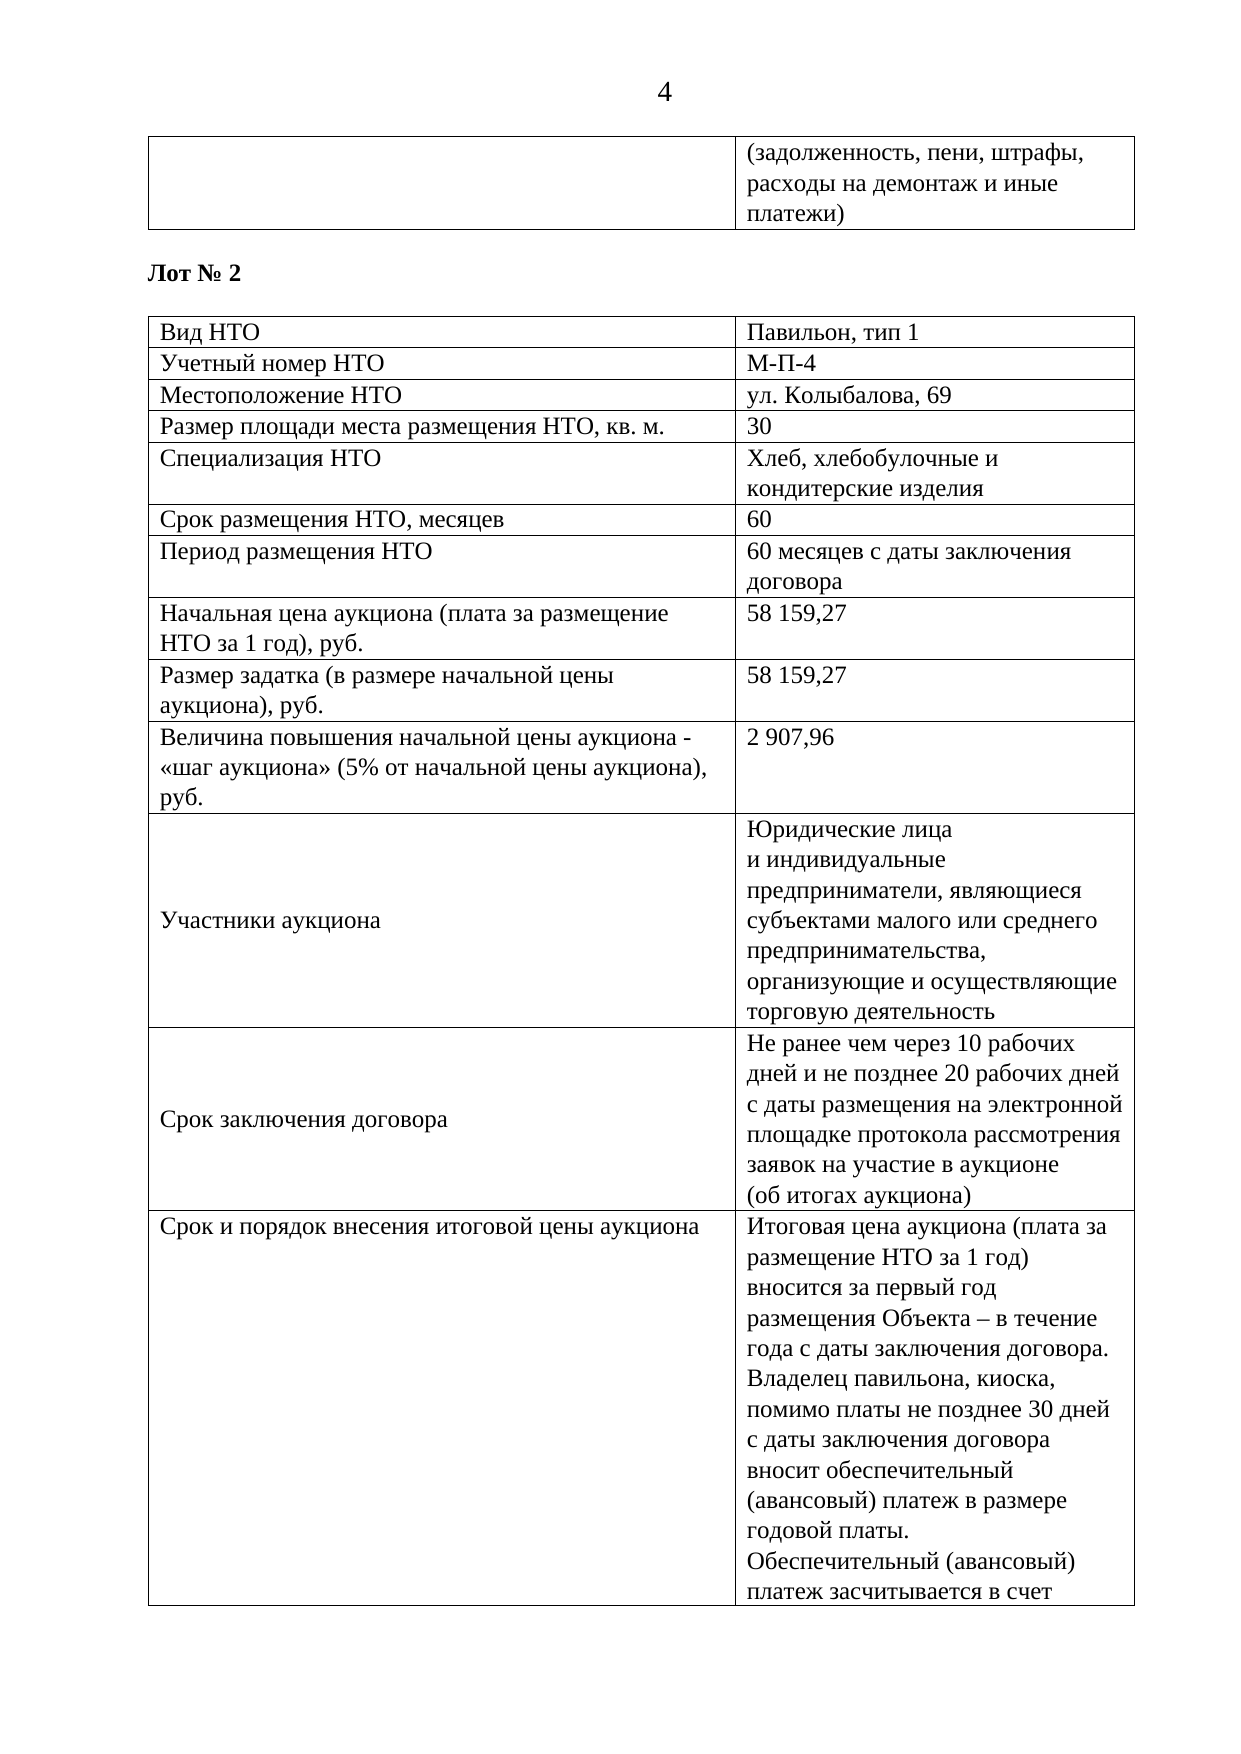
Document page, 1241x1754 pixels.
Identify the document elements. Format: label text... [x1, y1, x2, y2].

table_cell М-П-4 [736, 348, 1134, 379]
table_cell 30 [736, 411, 1134, 442]
table_header Павильон, тип 1 [736, 317, 1134, 347]
text Лот № 2 [148, 258, 1181, 287]
table_cell Учетный номер НТО [149, 348, 735, 379]
table_cell 58 159,27 [736, 598, 1134, 659]
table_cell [149, 137, 735, 228]
table_cell Юридические лица и индивидуальные предприниматели, являющиеся субъектами малого или среднего предпринимательства, организующие и осуществляющие торговую деятельность [736, 814, 1134, 1027]
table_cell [149, 1211, 735, 1605]
table_cell Хлеб, хлебобулочные и кондитерские изделия [736, 443, 1134, 503]
table_cell Период размещения НТО [149, 536, 735, 597]
table_cell Участники аукциона [149, 814, 735, 1027]
table_cell Начальная цена аукциона (плата за размещение НТО за 1 год), руб. [149, 598, 735, 659]
table_cell Срок размещения НТО, месяцев [149, 505, 735, 535]
table_cell 60 месяцев с даты заключения договора [736, 536, 1134, 597]
table_cell 2 907,96 [736, 722, 1134, 813]
table_cell Размер площади места размещения НТО, кв. м. [149, 411, 735, 442]
table_cell Размер задатка (в размере начальной цены аукциона), руб. [149, 660, 735, 721]
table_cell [736, 1211, 1134, 1605]
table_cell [736, 137, 1134, 228]
table_cell 60 [736, 505, 1134, 535]
table_cell Срок заключения договора [149, 1028, 735, 1210]
table_cell Специализация НТО [149, 443, 735, 503]
table_header Вид НТО [149, 317, 735, 347]
table_cell Не ранее чем через 10 рабочих дней и не позднее 20 рабочих дней с даты размещения на электронной площадке протокола рассмотрения заявок на участие в аукционе (об итогах аукциона) [736, 1028, 1134, 1210]
table_cell Местоположение НТО [149, 380, 735, 410]
table_cell Величина повышения начальной цены аукциона - «шаг аукциона» (5% от начальной цены аукциона), руб. [149, 722, 735, 813]
table_cell 58 159,27 [736, 660, 1134, 721]
table_cell ул. Колыбалова, 69 [736, 380, 1134, 410]
